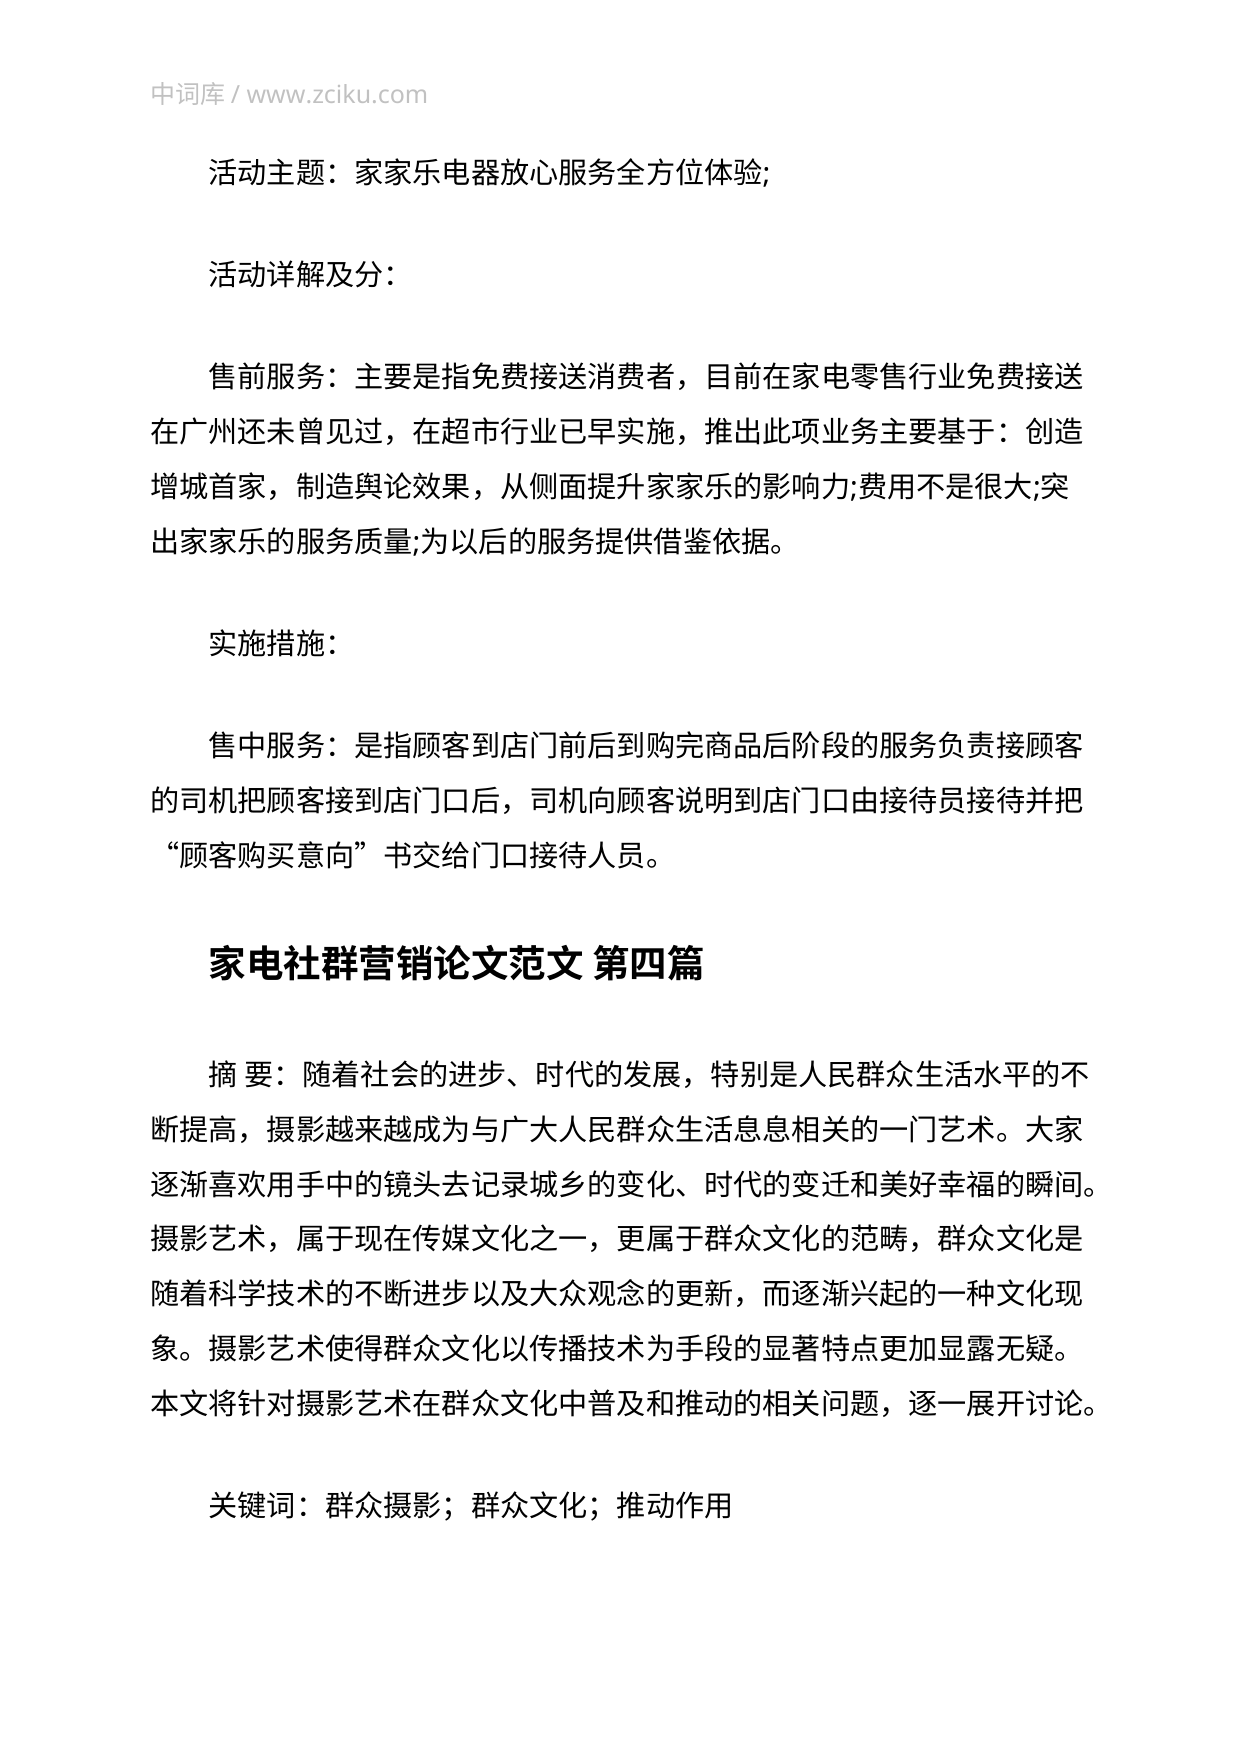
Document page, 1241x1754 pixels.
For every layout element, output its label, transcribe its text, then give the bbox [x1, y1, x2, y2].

text 家电社群营销论文范文 第四篇 [150, 934, 1090, 988]
text 活动详解及分： [150, 252, 1090, 294]
text 摘 要：随着社会的进步、时代的发展，特别是人民群众生活水平的不断提高，摄影越来越成为与广大人民群众生活息息相关的一门艺术。大家逐渐喜欢用手中的镜头去记录城乡的变化、时代的变迁和美好幸福的瞬间。摄影艺术，属于现在传媒文化之一，更属于群众文化的范畴，群众文化是随着科学技术的不断进步以及大众观念的更新，而逐渐兴起的一种文化现象。摄影艺术使得群众文化以传播技术为手段的显著特点更加显露无疑。本文将针对摄影艺术在群众文化中普及和推动的相关问题，逐一展开讨论。 [150, 1051, 1090, 1423]
text 售前服务：主要是指免费接送消费者，目前在家电零售行业免费接送在广州还未曾见过，在超市行业已早实施，推出此项业务主要基于：创造增城首家，制造舆论效果，从侧面提升家家乐的影响力;费用不是很大;突出家家乐的服务质量;为以后的服务提供借鉴依据。 [150, 354, 1090, 561]
text 关键词：群众摄影；群众文化；推动作用 [150, 1482, 1090, 1525]
text 活动主题：家家乐电器放心服务全方位体验; [150, 150, 1090, 192]
text 实施措施： [150, 621, 1090, 663]
text 售中服务：是指顾客到店门前后到购完商品后阶段的服务负责接顾客的司机把顾客接到店门口后，司机向顾客说明到店门口由接待员接待并把“顾客购买意向”书交给门口接待人员。 [150, 722, 1090, 874]
